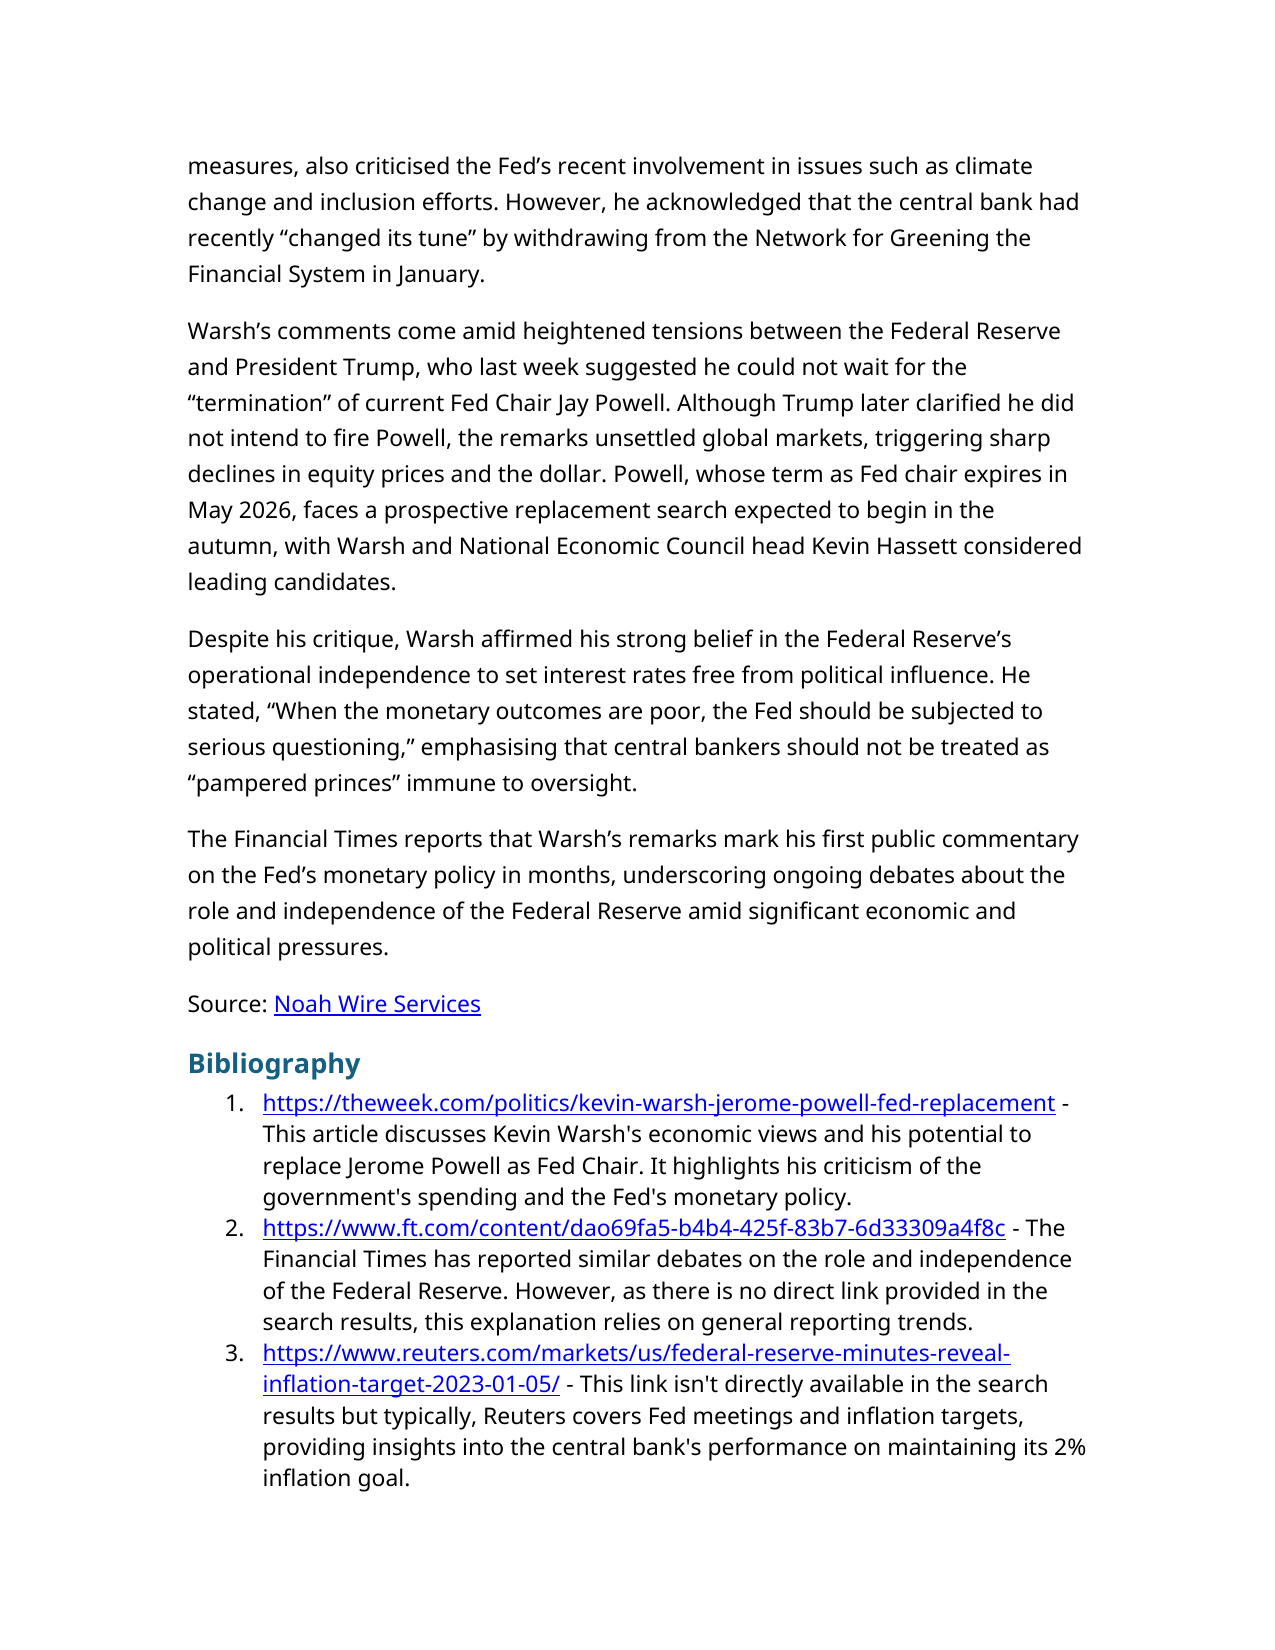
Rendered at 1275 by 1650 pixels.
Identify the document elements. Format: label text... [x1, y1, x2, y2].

subtitle Bibliography [187, 1045, 1087, 1082]
text Warsh’s comments come amid heightened tensions between the Federal Reserve and President Trump, who last week suggested he could not wait for the “termination” of current Fed Chair Jay Powell. Although Trump later clarified he did not intend to fire Powell, the remarks unsettled global markets, triggering sharp declines in equity prices and the dollar. Powell, whose term as Fed chair expires in May 2026, faces a prospective replacement search expected to begin in the autumn, with Warsh and National Economic Council head Kevin Hassett considered leading candidates. [187, 314, 1087, 597]
text Despite his critique, Warsh affirmed his strong belief in the Federal Reserve’s operational independence to set interest rates free from political influence. He stated, “When the monetary outcomes are poor, the Fed should be subjected to serious questioning,” emphasising that central bankers should not be treated as “pampered princes” immune to oversight. [187, 623, 1087, 798]
text Source: Noah Wire Services [187, 988, 1087, 1019]
text The Financial Times reports that Warsh’s remarks mark his first public commentary on the Fed’s monetary policy in months, underscoring ongoing debates about the role and independence of the Federal Reserve amid significant economic and political pressures. [187, 823, 1087, 962]
list https://theweek.com/politics/kevin-warsh-jerome-powell-fed-replacement - This article discusses Kevin Warsh's economic views and his potential to replace Jerome Powell as Fed Chair. It highlights his criticism of the government's spending and the Fed's monetary policy. [225, 1087, 1087, 1212]
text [187, 150, 1087, 289]
list https://www.ft.com/content/dao69fa5-b4b4-425f-83b7-6d33309a4f8c - The Financial Times has reported similar debates on the role and independence of the Federal Reserve. However, as there is no direct link provided in the search results, this explanation relies on general reporting trends. [225, 1212, 1087, 1337]
list https://www.reuters.com/markets/us/federal-reserve-minutes-reveal-inflation-target-2023-01-05/ - This link isn't directly available in the search results but typically, Reuters covers Fed meetings and inflation targets, providing insights into the central bank's performance on maintaining its 2% inflation goal. [225, 1337, 1087, 1493]
